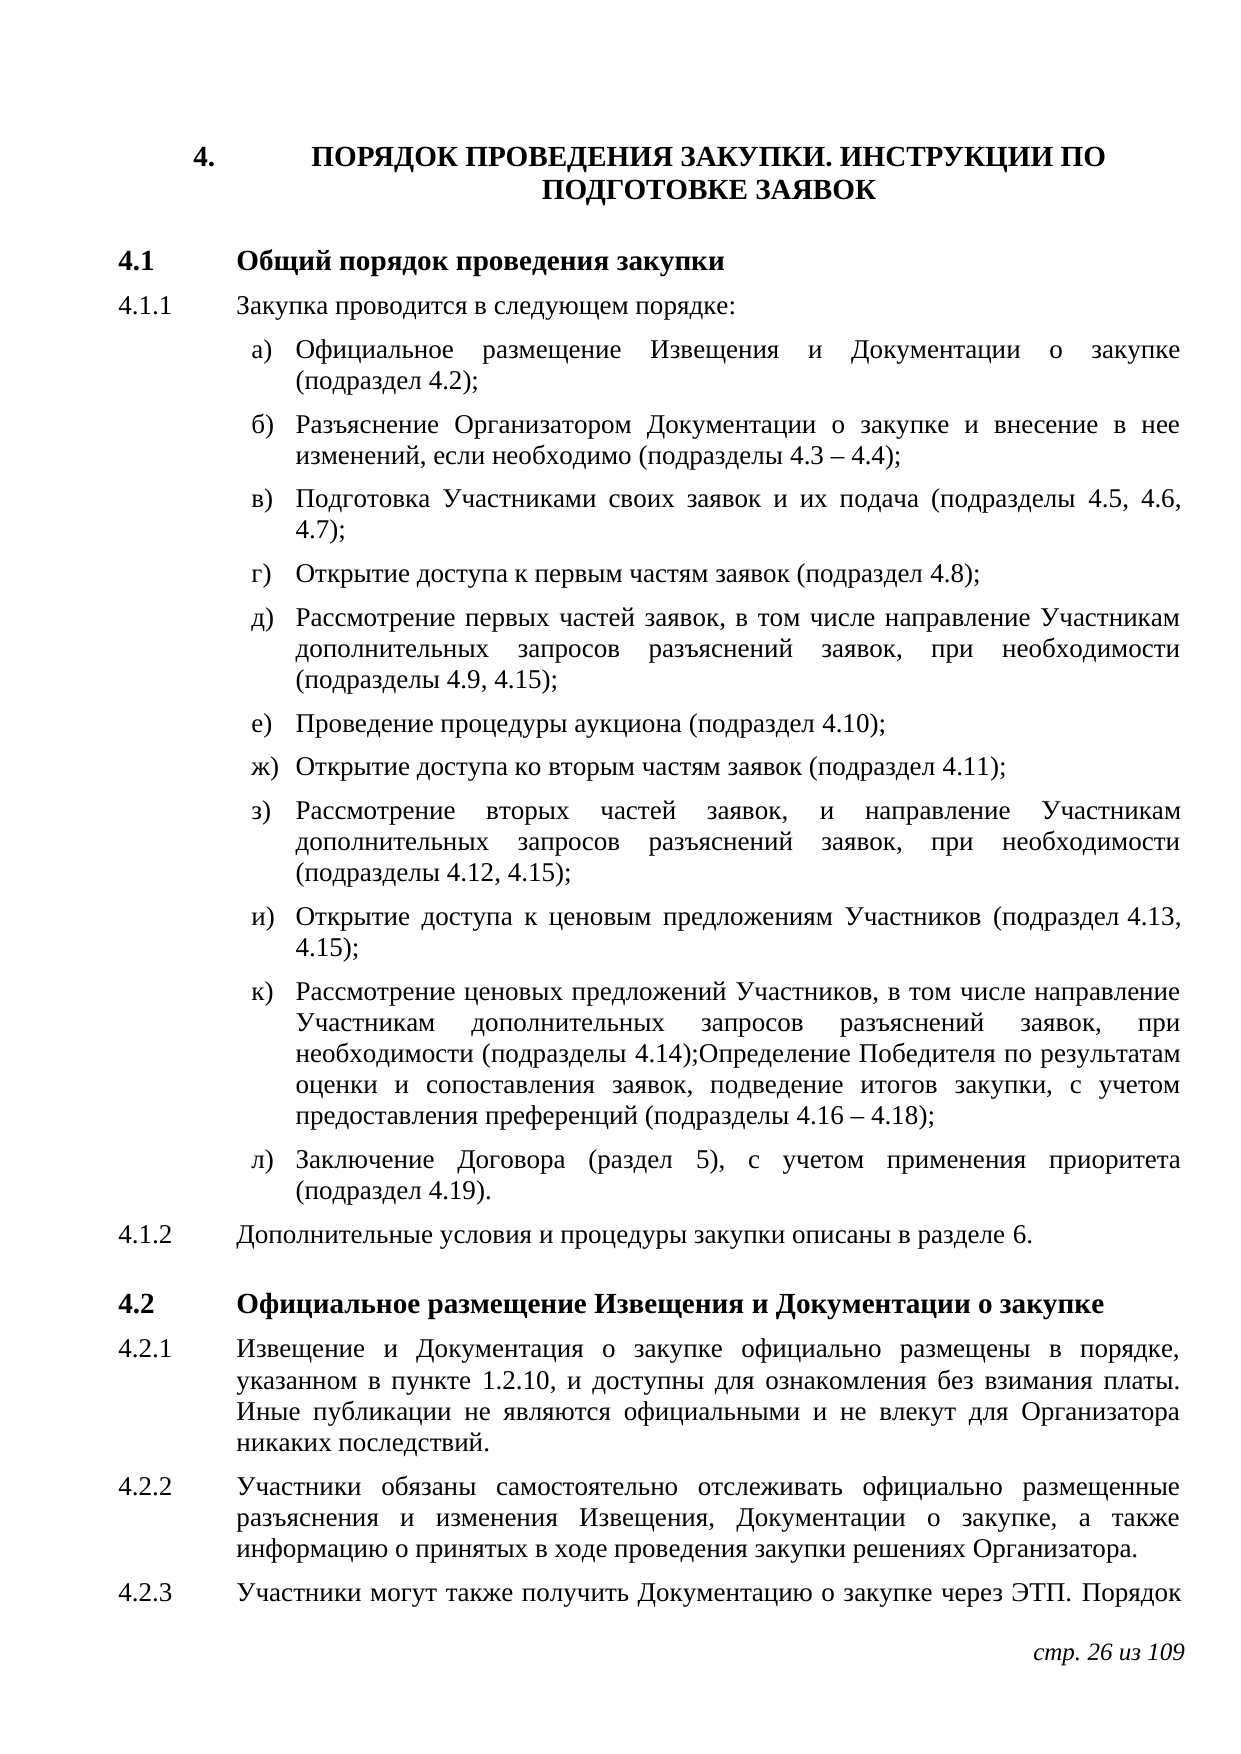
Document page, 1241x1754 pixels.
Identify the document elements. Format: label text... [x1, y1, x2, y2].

list Открытие доступа к первым частям заявок (подраздел 4.8); [251, 557, 1181, 588]
list Разъяснение Организатором Документации о закупке и внесение в нее изменений, если необходимо (подразделы 4.3 – 4.4); [251, 408, 1181, 470]
text Дополнительные условия и процедуры закупки описаны в разделе 6. [118, 1218, 1181, 1249]
list Рассмотрение первых частей заявок, в том числе направление Участникам дополнительных запросов разъяснений заявок, при необходимости (подразделы 4.9, 4.15); [251, 601, 1181, 694]
list Подготовка Участниками своих заявок и их подача (подразделы 4.5, 4.6, 4.7); [251, 482, 1181, 545]
subtitle ПОРЯДОК ПРОВЕДЕНИЯ ЗАКУПКИ. ИНСТРУКЦИИ ПО ПОДГОТОВКЕ ЗАЯВОК [118, 139, 1181, 206]
subtitle Общий порядок проведения закупки [118, 243, 1181, 277]
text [118, 1576, 1181, 1607]
list Официальное размещение Извещения и Документации о закупке (подраздел 4.2); [251, 333, 1181, 395]
list Открытие доступа ко вторым частям заявок (подраздел 4.11); [251, 751, 1181, 782]
text Извещение и Документация о закупке официально размещены в порядке, указанном в пункте 1.2.10, и доступны для ознакомления без взимания платы. Иные публикации не являются официальными и не влекут для Организатора никаких последствий. [118, 1333, 1181, 1457]
list Открытие доступа к ценовым предложениям Участников (подраздел 4.13, 4.15); [251, 900, 1181, 962]
list Заключение Договора (раздел 5), с учетом применения приоритета (подраздел 4.19). [251, 1143, 1181, 1205]
list Проведение процедуры аукциона (подраздел 4.10); [251, 707, 1181, 738]
subtitle Официальное размещение Извещения и Документации о закупке [118, 1287, 1181, 1320]
text Участники обязаны самостоятельно отслеживать официально размещенные разъяснения и изменения Извещения, Документации о закупке, а также информацию о принятых в ходе проведения закупки решениях Организатора. [118, 1470, 1181, 1563]
list Рассмотрение вторых частей заявок, и направление Участникам дополнительных запросов разъяснений заявок, при необходимости (подразделы 4.12, 4.15); [251, 794, 1181, 888]
text Закупка проводится в следующем порядке: [118, 289, 1181, 320]
list Рассмотрение ценовых предложений Участников, в том числе направление Участникам дополнительных запросов разъяснений заявок, при необходимости (подразделы 4.14);Определение Победителя по результатам оценки и сопоставления заявок, подведение итогов закупки, с учетом предоставления преференций (подразделы 4.16 – 4.18); [251, 975, 1181, 1131]
